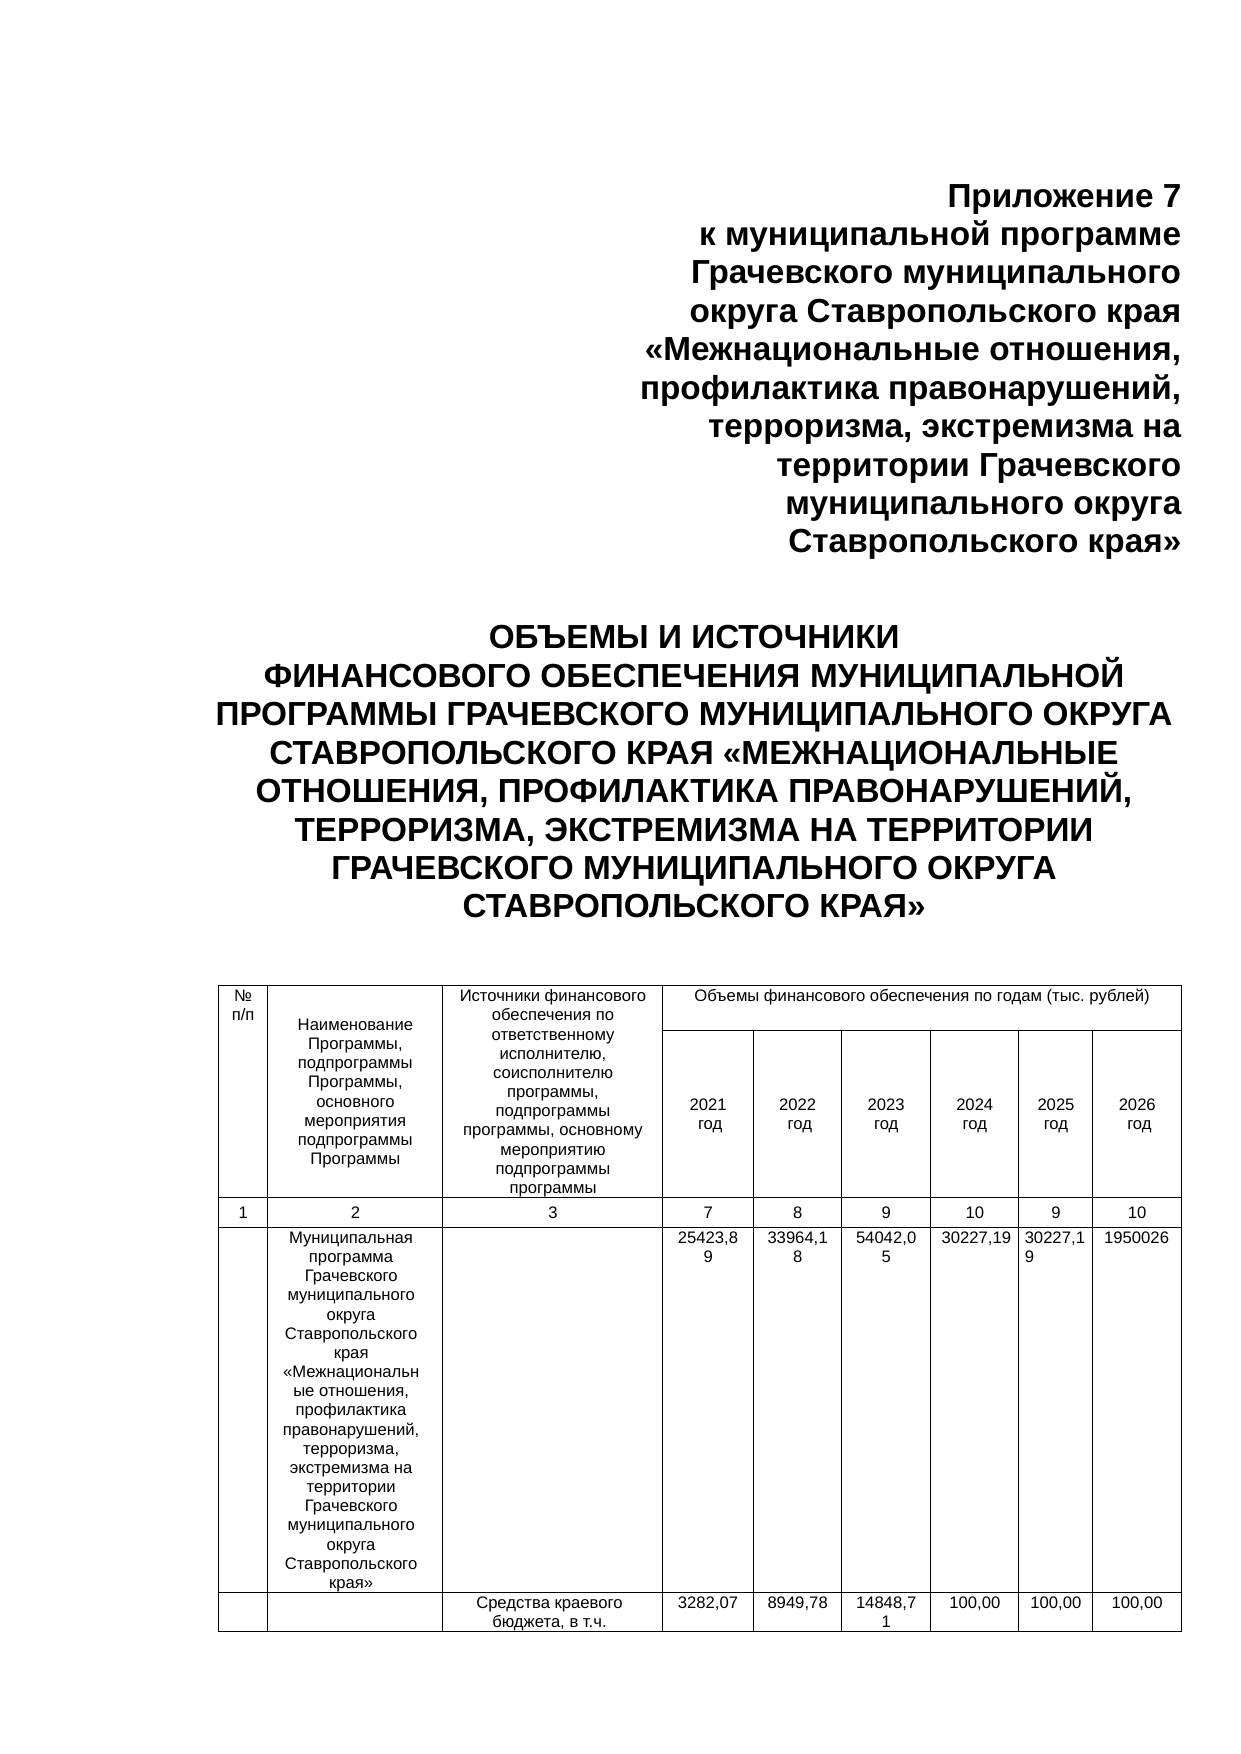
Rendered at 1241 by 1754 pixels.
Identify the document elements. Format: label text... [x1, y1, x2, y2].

table_cell 7 [663, 1198, 753, 1227]
table_cell 10 [1093, 1198, 1181, 1227]
table_cell 2023 год [842, 1031, 930, 1197]
table_cell 25423,89 [663, 1228, 753, 1592]
table_cell 3 [443, 1198, 662, 1227]
table_cell 30227,19 [1019, 1228, 1092, 1592]
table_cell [443, 1593, 662, 1631]
table_cell 1 [219, 1198, 267, 1227]
table_cell 30227,19 [931, 1228, 1018, 1592]
text ОБЪЕМЫ И ИСТОЧНИКИ [207, 617, 1181, 656]
text «Межнациональные отношения, [207, 329, 1181, 368]
text терроризма, экстремизма на [207, 406, 1181, 445]
table_cell 10 [931, 1198, 1018, 1227]
table_cell 9 [1019, 1198, 1092, 1227]
table_cell Муниципальная программа Грачевского муниципального округа Ставропольского края «Межнациональные отношения, профилактика правонарушений, терроризма, экстремизма на территории Грачевского муниципального округа Ставропольского края» [268, 1228, 442, 1592]
text Грачевского муниципального [207, 252, 1181, 291]
table_cell 9 [842, 1198, 930, 1227]
table_header Источники финансового обеспечения по ответственному исполнителю, соисполнителю программы, подпрограммы программы, основному мероприятию подпрограммы программы [443, 986, 662, 1197]
table_cell 14848,71 [842, 1593, 930, 1631]
table_cell 2 [268, 1198, 442, 1227]
table_cell 54042,05 [842, 1228, 930, 1592]
table_cell [219, 1228, 267, 1592]
table_cell 2026 год [1093, 1031, 1181, 1197]
table_cell 2021 год [663, 1031, 753, 1197]
table_cell 33964,18 [754, 1228, 841, 1592]
table_cell 8 [754, 1198, 841, 1227]
table_cell [219, 1593, 267, 1631]
table_cell 100,00 [1093, 1593, 1181, 1631]
table_cell 2022 год [754, 1031, 841, 1197]
text муниципального округа [207, 483, 1181, 522]
text ФИНАНСОВОГО ОБЕСПЕЧЕНИЯ МУНИЦИПАЛЬНОЙ ПРОГРАММЫ ГРАЧЕВСКОГО МУНИЦИПАЛЬНОГО ОКРУГА СТАВРОПОЛЬСКОГО КРАЯ «МЕЖНАЦИОНАЛЬНЫЕ ОТНОШЕНИЯ, ПРОФИЛАКТИКА ПРАВОНАРУШЕНИЙ, ТЕРРОРИЗМА, ЭКСТРЕМИЗМА НА ТЕРРИТОРИИ ГРАЧЕВСКОГО МУНИЦИПАЛЬНОГО ОКРУГА СТАВРОПОЛЬСКОГО КРАЯ» [207, 656, 1181, 925]
table_cell 100,00 [1019, 1593, 1092, 1631]
text Ставропольского края» [207, 522, 1181, 560]
table_header Объемы финансового обеспечения по годам (тыс. рублей) [663, 986, 1181, 1029]
table_header № п/п [219, 986, 267, 1197]
text территории Грачевского [207, 445, 1181, 483]
table_cell 100,00 [931, 1593, 1018, 1631]
text профилактика правонарушений, [207, 368, 1181, 406]
table_cell 2024 год [931, 1031, 1018, 1197]
table_cell 1950026 [1093, 1228, 1181, 1592]
table_cell [268, 1593, 442, 1631]
text к муниципальной программе [207, 214, 1181, 252]
table_cell [443, 1228, 662, 1592]
text Приложение 7 [207, 176, 1181, 214]
table_header Наименование Программы, подпрограммы Программы, основного мероприятия подпрограммы Программы [268, 986, 442, 1197]
table_cell 8949,78 [754, 1593, 841, 1631]
table_cell 2025 год [1019, 1031, 1092, 1197]
table_cell 3282,07 [663, 1593, 753, 1631]
text округа Ставропольского края [207, 291, 1181, 329]
